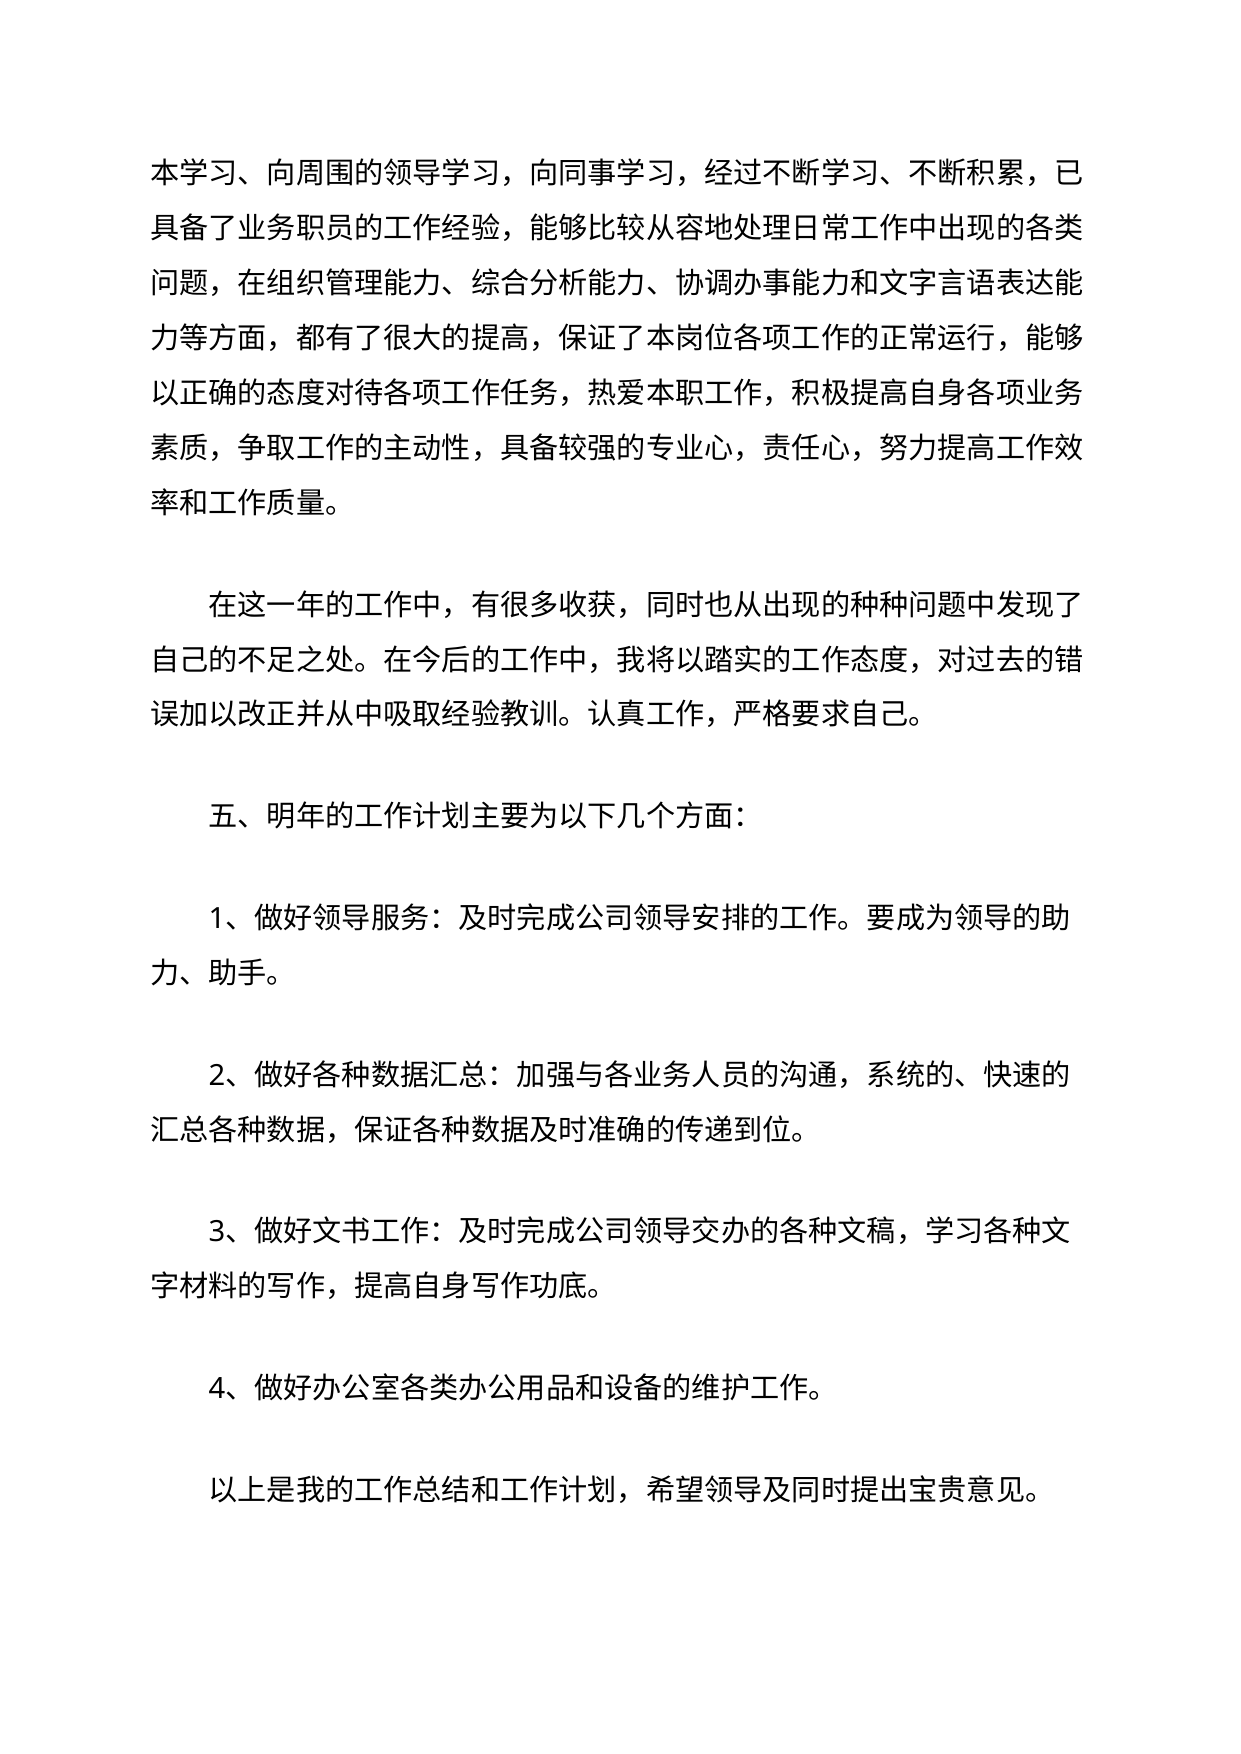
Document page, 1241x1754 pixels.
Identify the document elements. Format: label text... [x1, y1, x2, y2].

text 1、做好领导服务：及时完成公司领导安排的工作。要成为领导的助力、助手。 [150, 894, 1090, 992]
text 4、做好办公室各类办公用品和设备的维护工作。 [150, 1365, 1090, 1407]
text 在这一年的工作中，有很多收获，同时也从出现的种种问题中发现了自己的不足之处。在今后的工作中，我将以踏实的工作态度，对过去的错误加以改正并从中吸取经验教训。认真工作，严格要求自己。 [150, 581, 1090, 733]
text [150, 150, 1090, 522]
text 2、做好各种数据汇总：加强与各业务人员的沟通，系统的、快速的汇总各种数据，保证各种数据及时准确的传递到位。 [150, 1051, 1090, 1148]
text 3、做好文书工作：及时完成公司领导交办的各种文稿，学习各种文字材料的写作，提高自身写作功底。 [150, 1208, 1090, 1305]
text 五、明年的工作计划主要为以下几个方面： [150, 793, 1090, 835]
text 以上是我的工作总结和工作计划，希望领导及同时提出宝贵意见。 [150, 1467, 1090, 1509]
